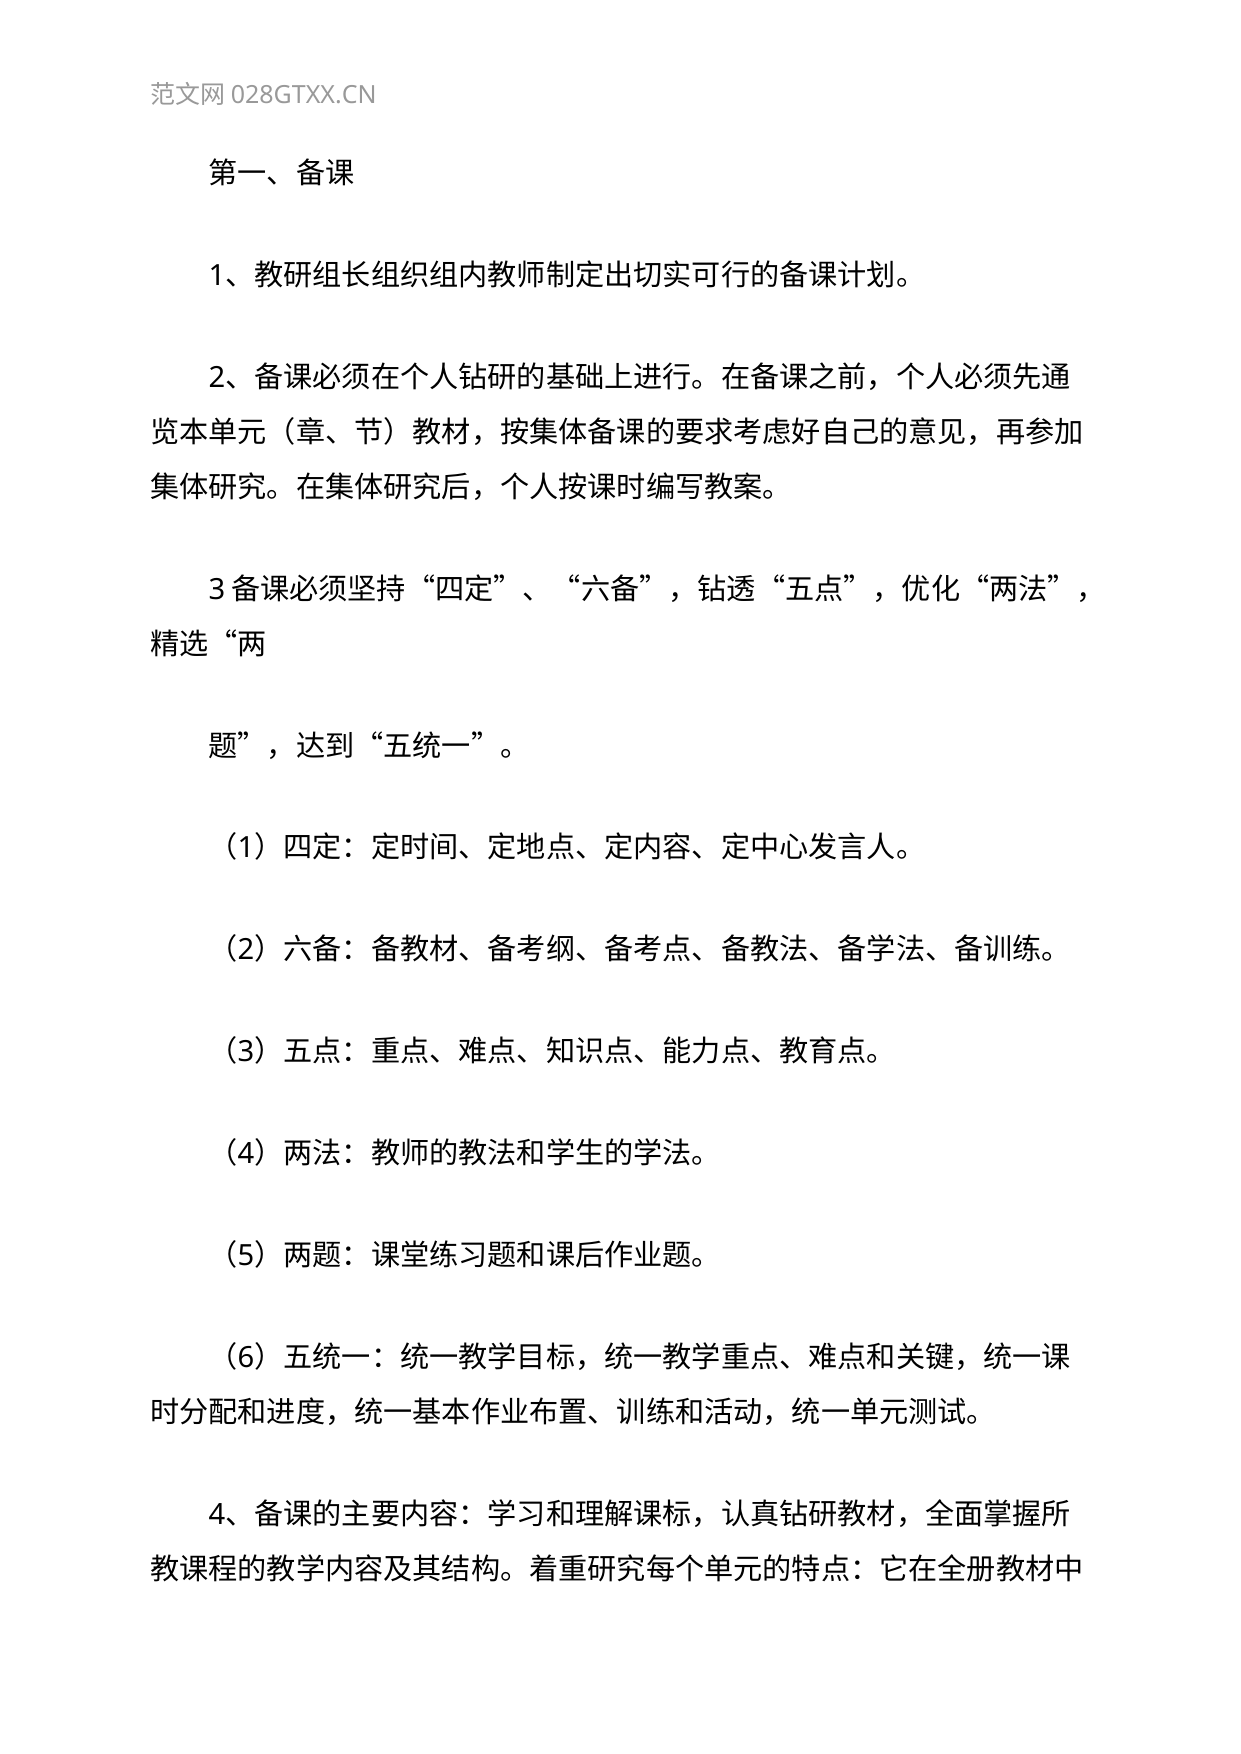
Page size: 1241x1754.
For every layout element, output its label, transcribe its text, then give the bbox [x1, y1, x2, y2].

text 3备课必须坚持“四定”、“六备”，钻透“五点”，优化“两法”，精选“两 [150, 565, 1090, 663]
text （3）五点：重点、难点、知识点、能力点、教育点。 [150, 1028, 1090, 1070]
text （2）六备：备教材、备考纲、备考点、备教法、备学法、备训练。 [150, 926, 1090, 968]
text 第一、备课 [150, 150, 1090, 192]
text （4）两法：教师的教法和学生的学法。 [150, 1130, 1090, 1172]
text （6）五统一：统一教学目标，统一教学重点、难点和关键，统一课时分配和进度，统一基本作业布置、训练和活动，统一单元测试。 [150, 1334, 1090, 1431]
text （5）两题：课堂练习题和课后作业题。 [150, 1232, 1090, 1274]
text 题”，达到“五统一”。 [150, 722, 1090, 764]
text 1、教研组长组织组内教师制定出切实可行的备课计划。 [150, 252, 1090, 294]
text 2、备课必须在个人钻研的基础上进行。在备课之前，个人必须先通览本单元（章、节）教材，按集体备课的要求考虑好自己的意见，再参加集体研究。在集体研究后，个人按课时编写教案。 [150, 354, 1090, 506]
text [150, 1491, 1090, 1588]
text （1）四定：定时间、定地点、定内容、定中心发言人。 [150, 824, 1090, 866]
